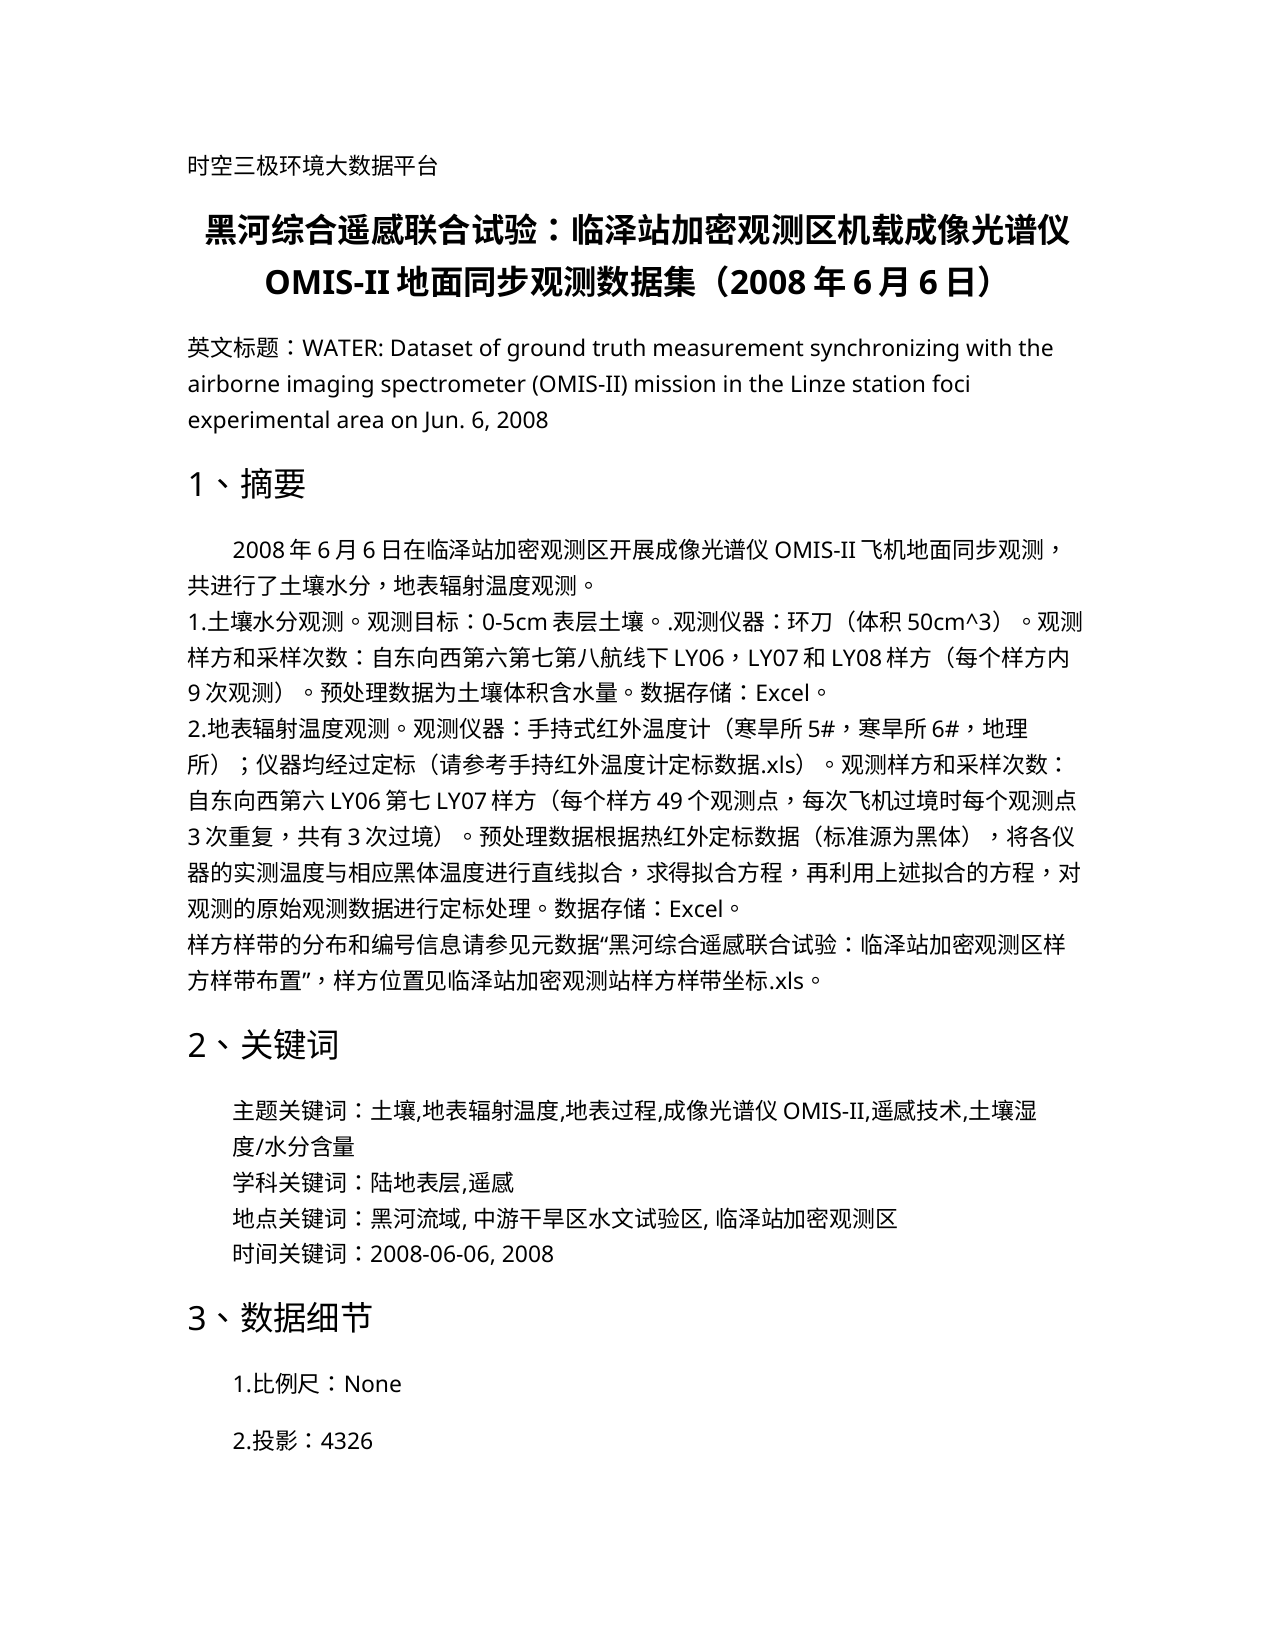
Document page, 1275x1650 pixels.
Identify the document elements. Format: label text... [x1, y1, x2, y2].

text 3、数据细节 [187, 1295, 1087, 1341]
text 时空三极环境大数据平台 [187, 150, 1087, 181]
text 2008年6月6日在临泽站加密观测区开展成像光谱仪OMIS-II飞机地面同步观测，共进行了土壤水分，地表辐射温度观测。 1.土壤水分观测。观测目标：0-5cm表层土壤。.观测仪器：环刀（体积50cm^3）。观测样方和采样次数：自东向西第六第七第八航线下LY06，LY07和LY08样方（每个样方内9次观测）。预处理数据为土壤体积含水量。数据存储：Excel。 2.地表辐射温度观测。观测仪器：手持式红外温度计（寒旱所5#，寒旱所6#，地理所）；仪器均经过定标（请参考手持红外温度计定标数据.xls）。观测样方和采样次数：自东向西第六LY06第七LY07样方（每个样方49个观测点，每次飞机过境时每个观测点3次重复，共有3次过境）。预处理数据根据热红外定标数据（标准源为黑体），将各仪器的实测温度与相应黑体温度进行直线拟合，求得拟合方程，再利用上述拟合的方程，对观测的原始观测数据进行定标处理。数据存储：Excel。 样方样带的分布和编号信息请参见元数据“黑河综合遥感联合试验：临泽站加密观测区样方样带布置”，样方位置见临泽站加密观测站样方样带坐标.xls。 [187, 534, 1087, 996]
text 黑河综合遥感联合试验：临泽站加密观测区机载成像光谱仪OMIS-II地面同步观测数据集（2008年6月6日） [187, 207, 1087, 304]
text 2.投影：4326 [232, 1425, 1087, 1456]
text 1.比例尺：None [232, 1368, 1087, 1399]
text 英文标题：WATER: Dataset of ground truth measurement synchronizing with the airborne imaging spectrometer (OMIS-II) mission in the Linze station foci experimental area on Jun. 6, 2008 [187, 332, 1087, 435]
text 1、摘要 [187, 461, 1087, 506]
text 主题关键词：土壤,地表辐射温度,地表过程,成像光谱仪OMIS-II,遥感技术,土壤湿度/水分含量 学科关键词：陆地表层,遥感 地点关键词：黑河流域, 中游干旱区水文试验区, 临泽站加密观测区 时间关键词：2008-06-06, 2008 [232, 1095, 1087, 1270]
text 2、关键词 [187, 1022, 1087, 1067]
